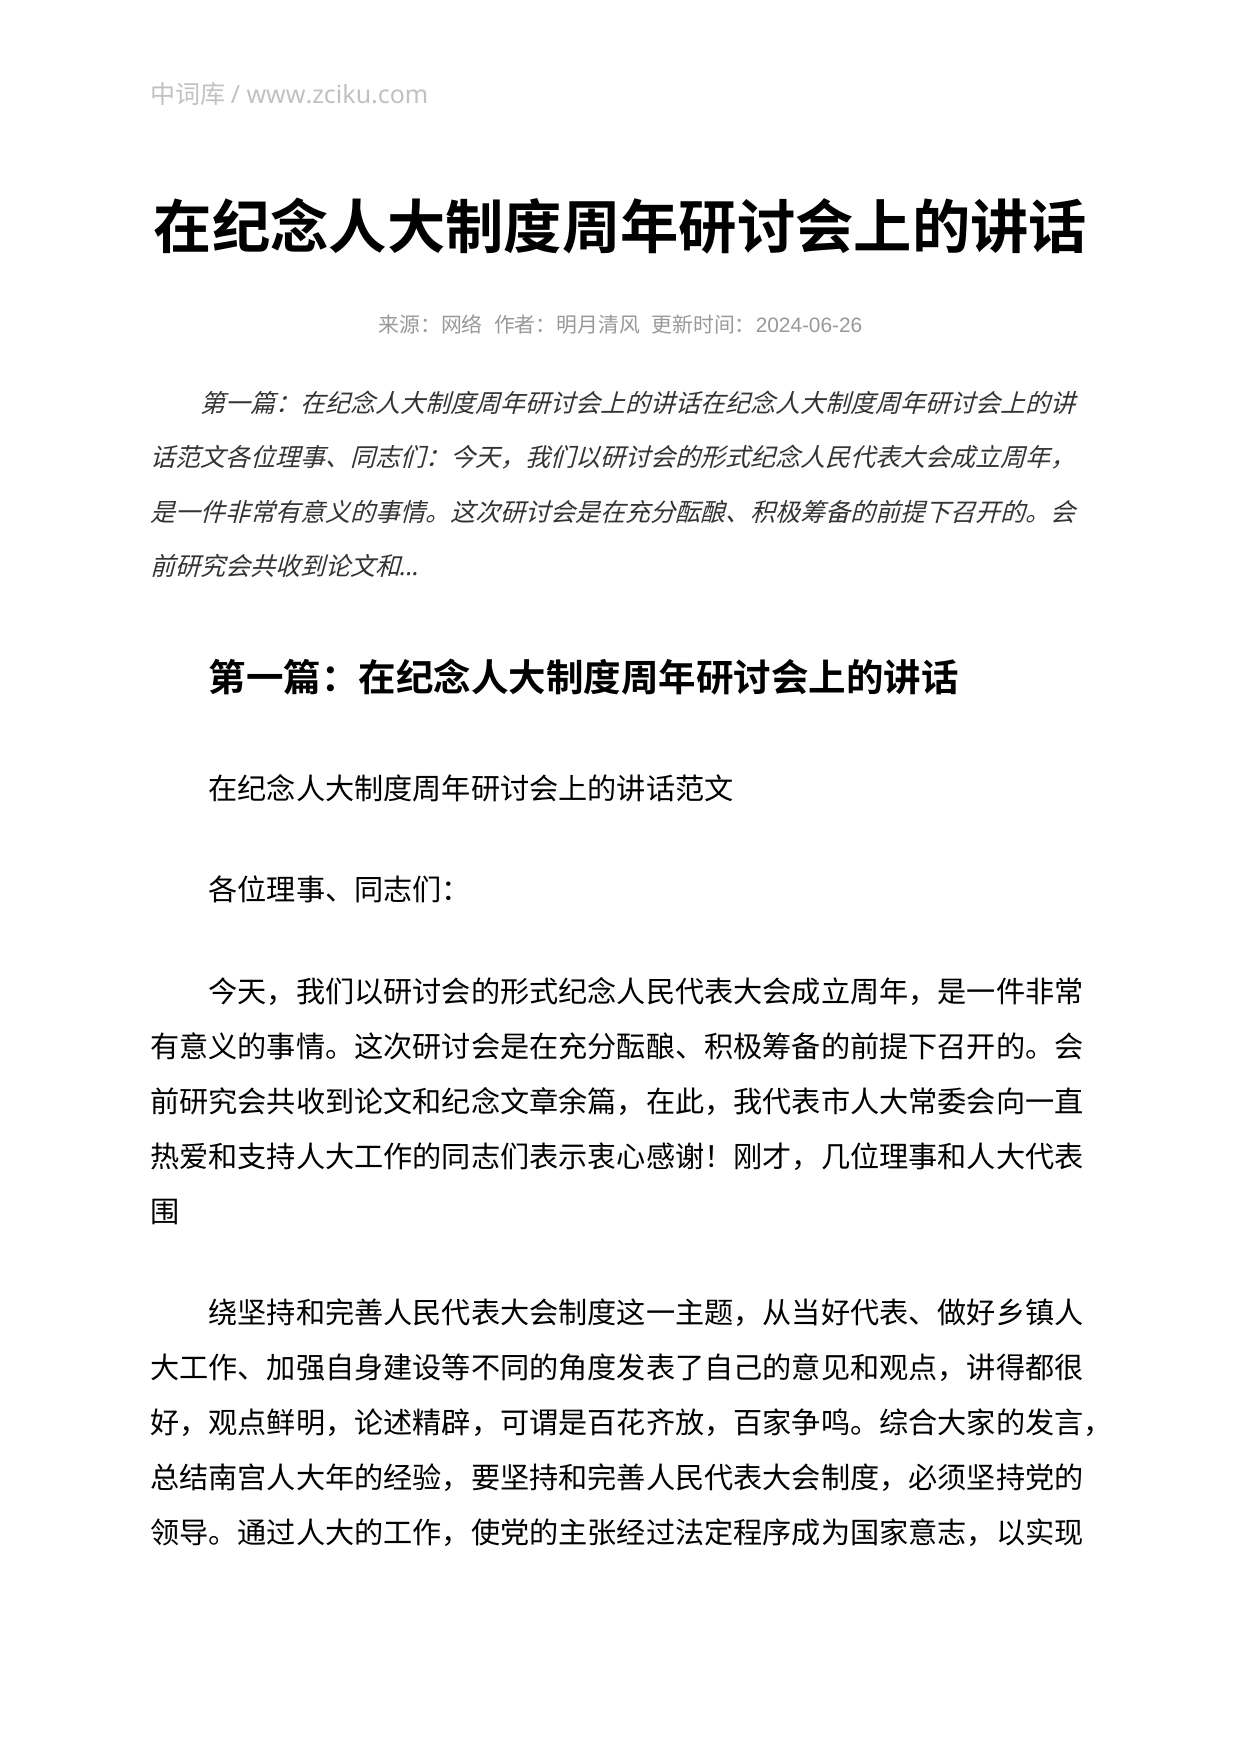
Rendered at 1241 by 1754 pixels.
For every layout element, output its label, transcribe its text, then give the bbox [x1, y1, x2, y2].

text 今天，我们以研讨会的形式纪念人民代表大会成立周年，是一件非常有意义的事情。这次研讨会是在充分酝酿、积极筹备的前提下召开的。会前研究会共收到论文和纪念文章余篇，在此，我代表市人大常委会向一直热爱和支持人大工作的同志们表示衷心感谢！刚才，几位理事和人大代表围 [150, 969, 1090, 1231]
text 第一篇：在纪念人大制度周年研讨会上的讲话 [150, 648, 1090, 702]
text 第一篇：在纪念人大制度周年研讨会上的讲话在纪念人大制度周年研讨会上的讲话范文各位理事、同志们：今天，我们以研讨会的形式纪念人民代表大会成立周年，是一件非常有意义的事情。这次研讨会是在充分酝酿、积极筹备的前提下召开的。会前研究会共收到论文和... [150, 383, 1090, 583]
subtitle 在纪念人大制度周年研讨会上的讲话 [150, 181, 1090, 266]
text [150, 1290, 1090, 1552]
text 在纪念人大制度周年研讨会上的讲话范文 [150, 765, 1090, 807]
text 来源：网络 作者：明月清风 更新时间：2024-06-26 [150, 313, 1090, 337]
text 各位理事、同志们： [150, 867, 1090, 909]
